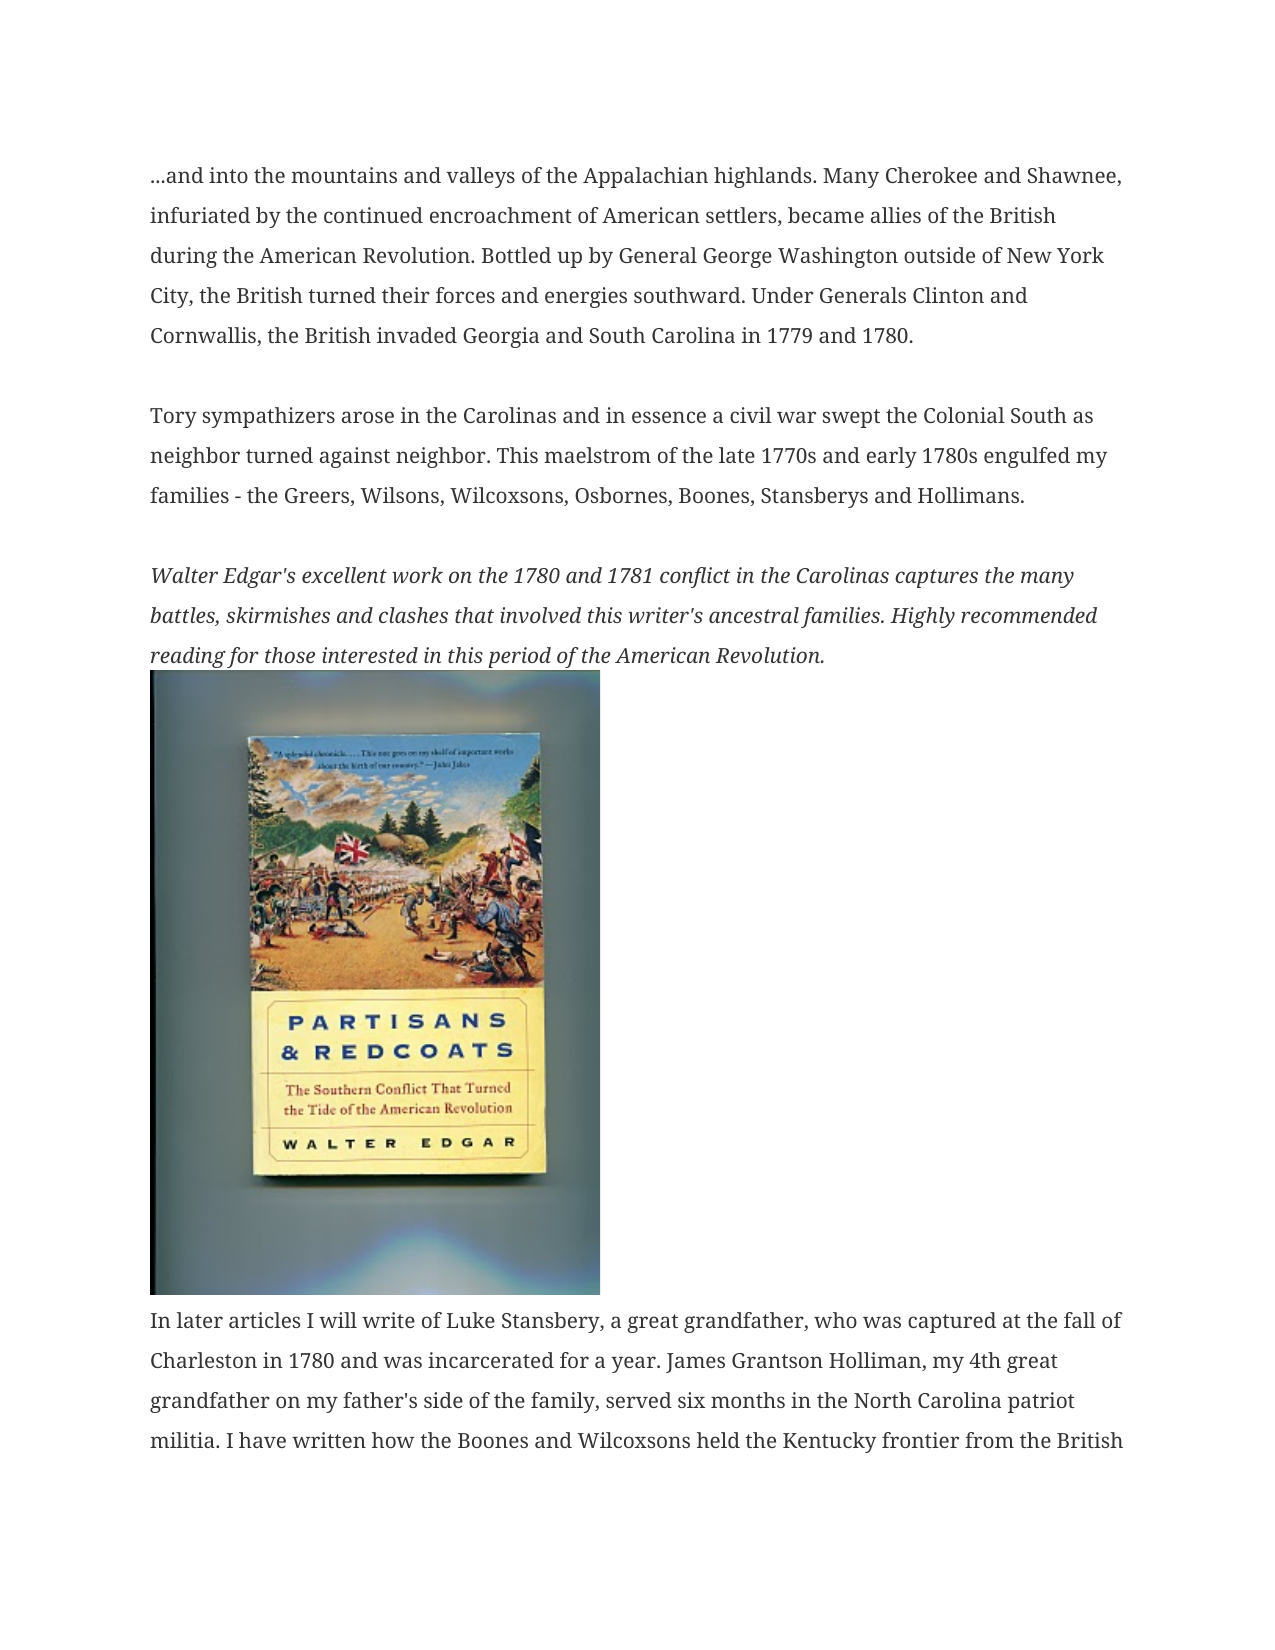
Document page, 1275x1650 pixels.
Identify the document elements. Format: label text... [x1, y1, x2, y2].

text Tory sympathizers arose in the Carolinas and in essence a civil war swept the Colonial South as neighbor turned against neighbor. This maelstrom of the late 1770s and early 1780s engulfed my families - the Greers, Wilsons, Wilcoxsons, Osbornes, Boones, Stansberys and Hollimans. [150, 390, 1125, 510]
picture [150, 670, 600, 1295]
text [150, 1295, 1125, 1455]
text ...and into the mountains and valleys of the Appalachian highlands. Many Cherokee and Shawnee, infuriated by the continued encroachment of American settlers, became allies of the British during the American Revolution. Bottled up by General George Washington outside of New York City, the British turned their forces and energies southward. Under Generals Clinton and Cornwallis, the British invaded Georgia and South Carolina in 1779 and 1780. [150, 150, 1125, 350]
text Walter Edgar's excellent work on the 1780 and 1781 conflict in the Carolinas captures the many battles, skirmishes and clashes that involved this writer's ancestral families. Highly recommended reading for those interested in this period of the American Revolution. [150, 550, 1125, 670]
